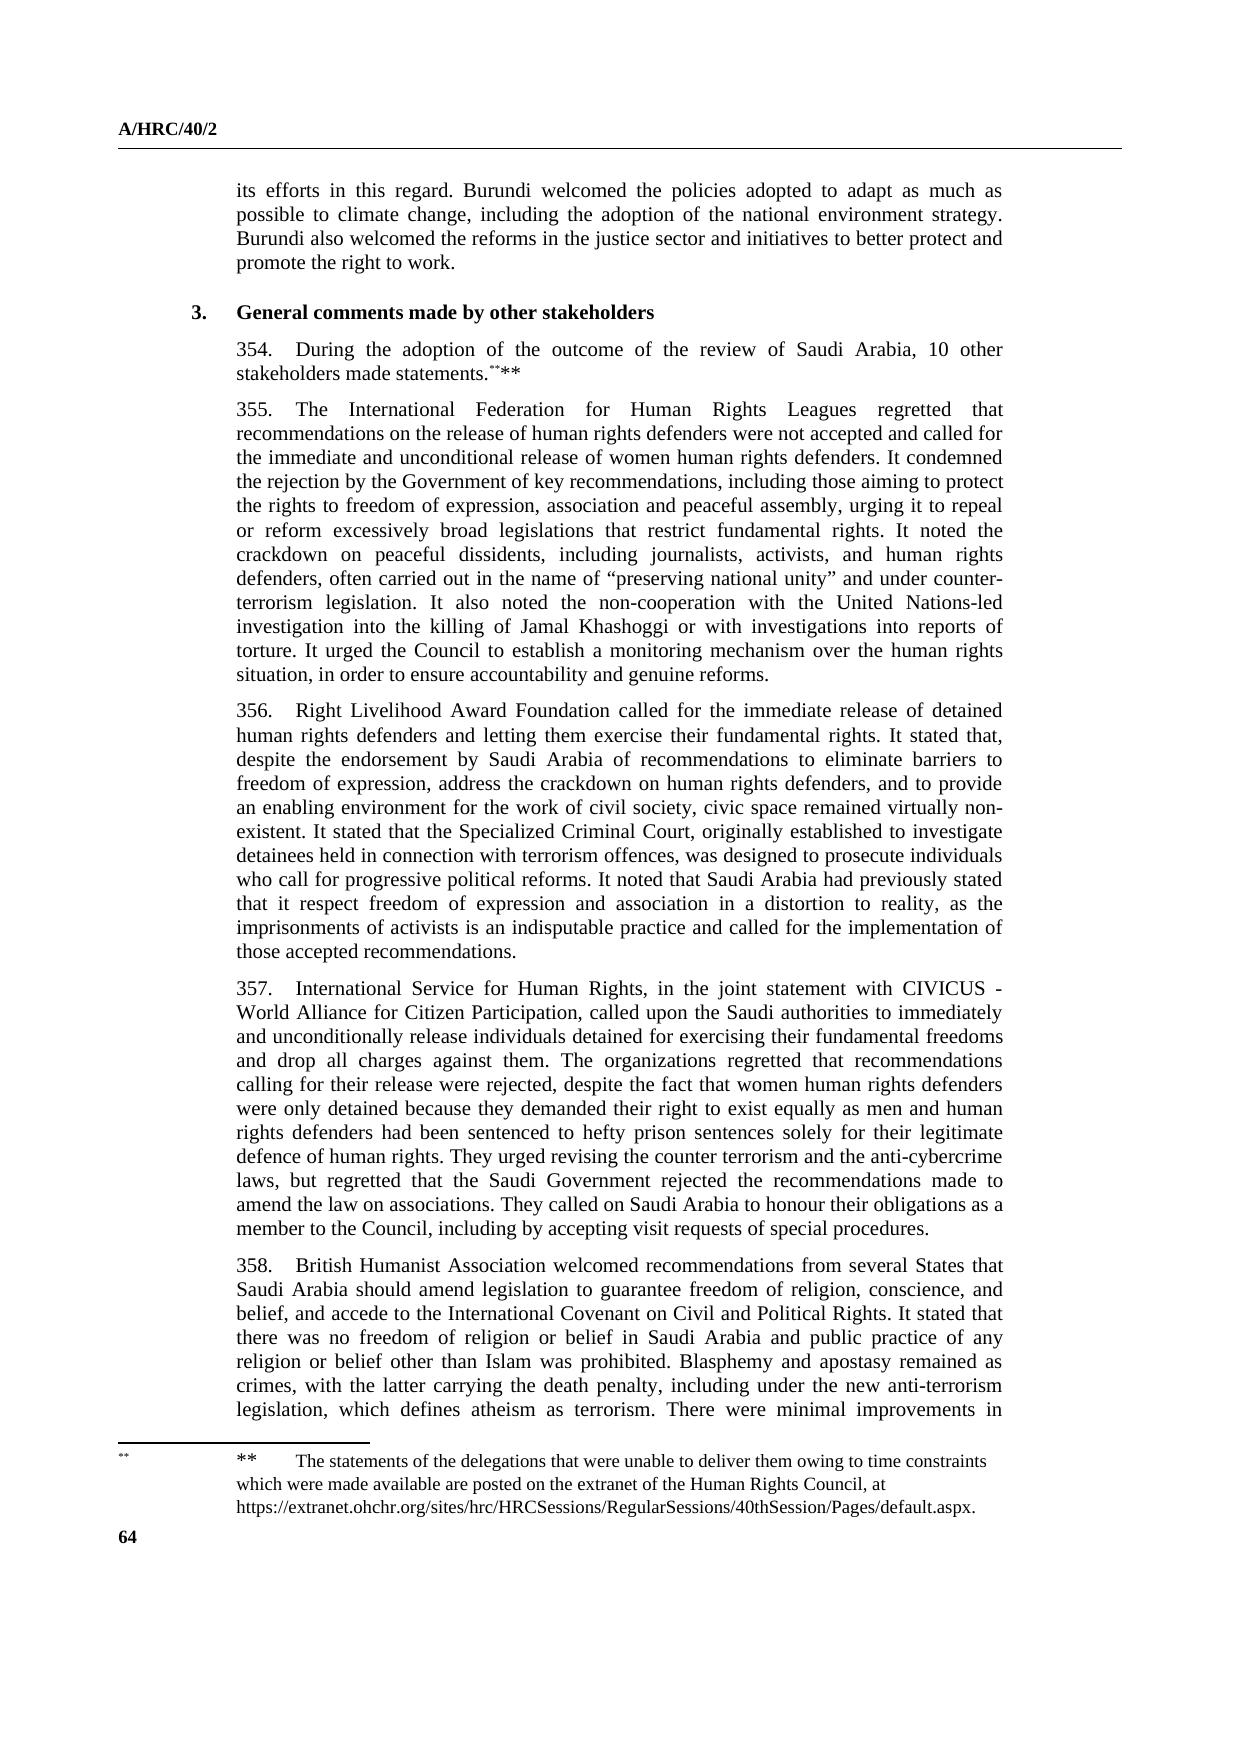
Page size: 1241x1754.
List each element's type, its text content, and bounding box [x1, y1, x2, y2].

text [236, 178, 1004, 274]
text 357. International Service for Human Rights, in the joint statement with CIVICUS - World Alliance for Citizen Participation, called upon the Saudi authorities to immediately and unconditionally release individuals detained for exercising their fundamental freedoms and drop all charges against them. The organizations regretted that recommendations calling for their release were rejected, despite the fact that women human rights defenders were only detained because they demanded their right to exist equally as men and human rights defenders had been sentenced to hefty prison sentences solely for their legitimate defence of human rights. They urged revising the counter terrorism and the anti-cybercrime laws, but regretted that the Saudi Government rejected the recommendations made to amend the law on associations. They called on Saudi Arabia to honour their obligations as a member to the Council, including by accepting visit requests of special procedures. [236, 976, 1004, 1240]
text 354. During the adoption of the outcome of the review of Saudi Arabia, 10 other stakeholders made statements.** [236, 337, 1004, 385]
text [236, 1253, 1004, 1421]
text 355. The International Federation for Human Rights Leagues regretted that recommendations on the release of human rights defenders were not accepted and called for the immediate and unconditional release of women human rights defenders. It condemned the rejection by the Government of key recommendations, including those aiming to protect the rights to freedom of expression, association and peaceful assembly, urging it to repeal or reform excessively broad legislations that restrict fundamental rights. It noted the crackdown on peaceful dissidents, including journalists, activists, and human rights defenders, often carried out in the name of “preserving national unity” and under counter-terrorism legislation. It also noted the non-cooperation with the United Nations-led investigation into the killing of Jamal Khashoggi or with investigations into reports of torture. It urged the Council to establish a monitoring mechanism over the human rights situation, in order to ensure accountability and genuine reforms. [236, 397, 1004, 686]
text 3. General comments made by other stakeholders [118, 299, 1004, 324]
text 356. Right Livelihood Award Foundation called for the immediate release of detained human rights defenders and letting them exercise their fundamental rights. It stated that, despite the endorsement by Saudi Arabia of recommendations to eliminate barriers to freedom of expression, address the crackdown on human rights defenders, and to provide an enabling environment for the work of civil society, civic space remained virtually non-existent. It stated that the Specialized Criminal Court, originally established to investigate detainees held in connection with terrorism offences, was designed to prosecute individuals who call for progressive political reforms. It noted that Saudi Arabia had previously stated that it respect freedom of expression and association in a distortion to reality, as the imprisonments of activists is an indisputable practice and called for the implementation of those accepted recommendations. [236, 698, 1004, 963]
